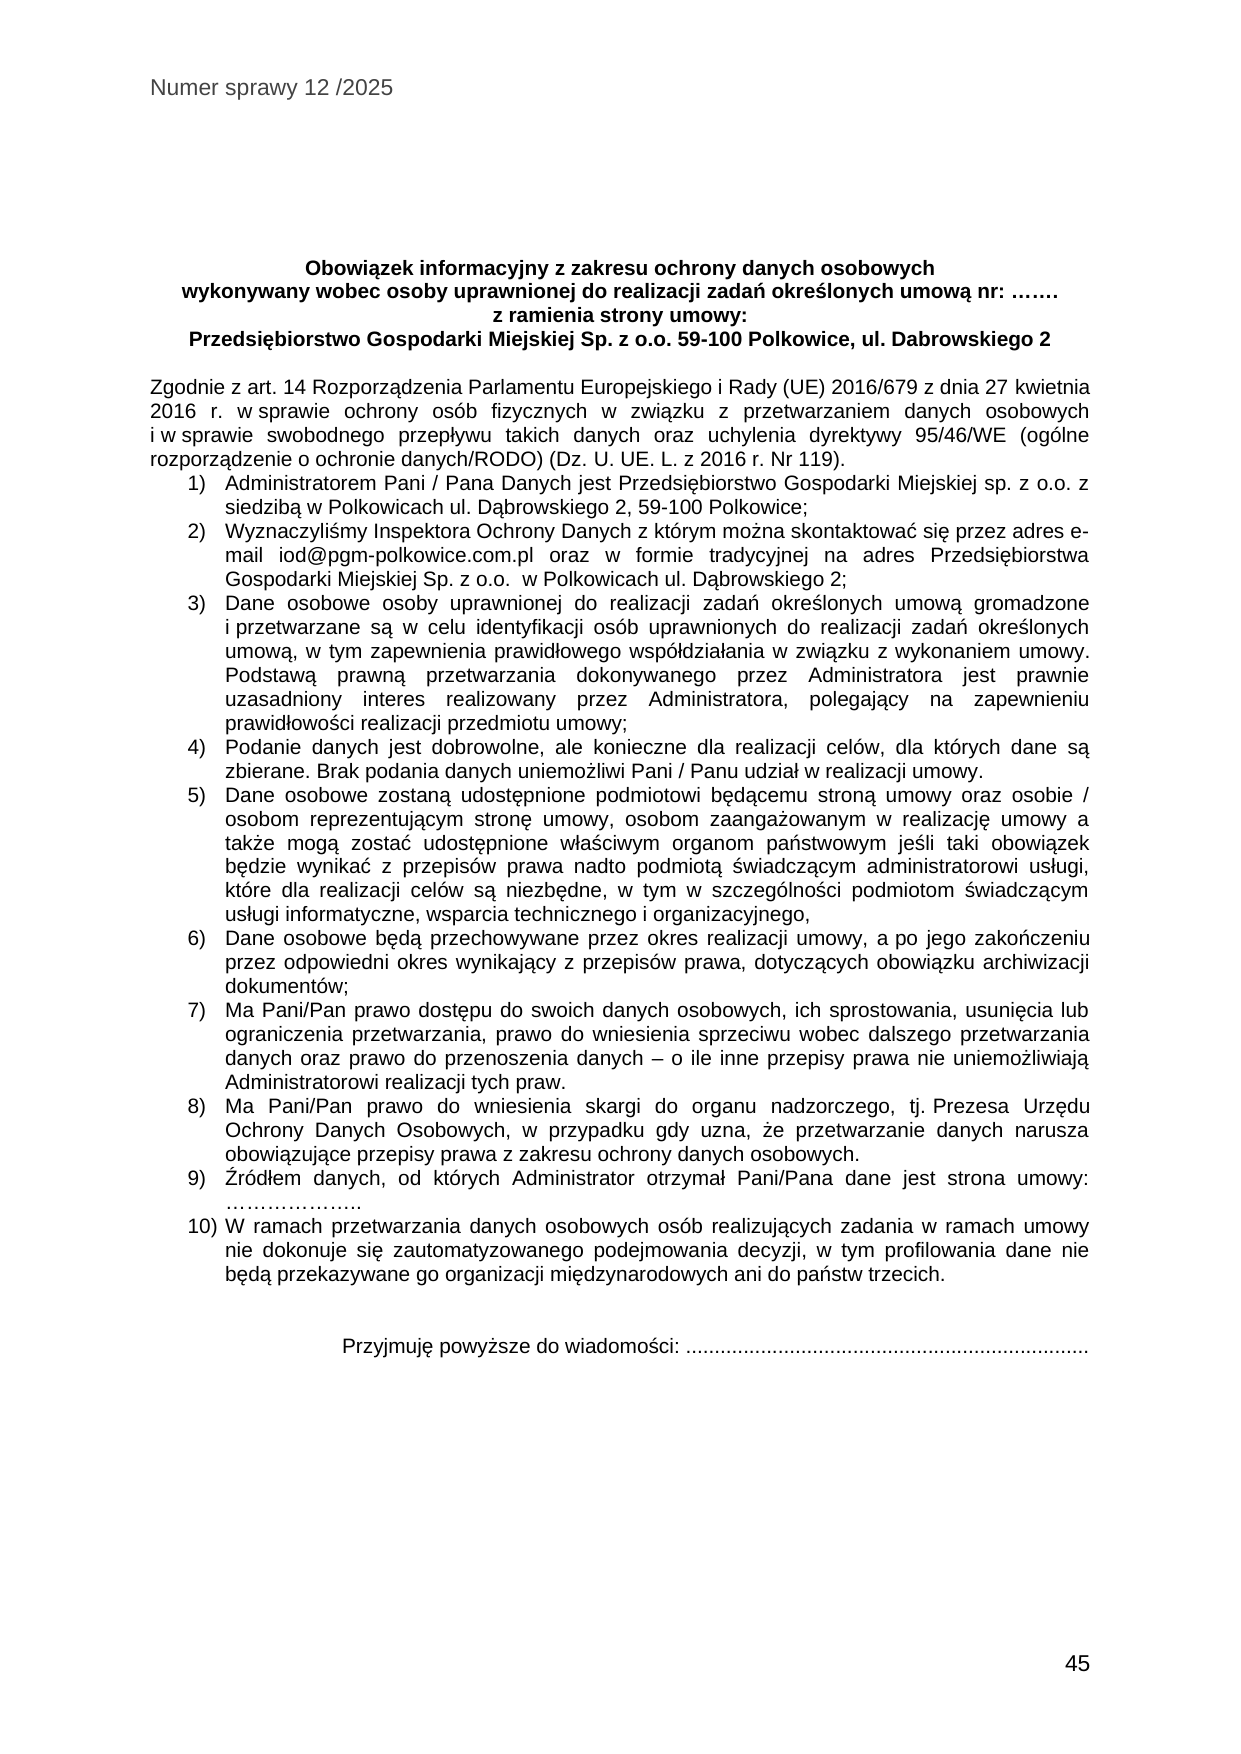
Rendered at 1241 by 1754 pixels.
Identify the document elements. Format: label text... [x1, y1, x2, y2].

list Dane osobowe będą przechowywane przez okres realizacji umowy, a po jego zakończeniu przez odpowiedni okres wynikający z przepisów prawa, dotyczących obowiązku archiwizacji dokumentów; [187, 926, 1090, 998]
list Dane osobowe osoby uprawnionej do realizacji zadań określonych umową gromadzone i przetwarzane są w celu identyfikacji osób uprawnionych do realizacji zadań określonych umową, w tym zapewnienia prawidłowego współdziałania w związku z wykonaniem umowy. Podstawą prawną przetwarzania dokonywanego przez Administratora jest prawnie uzasadniony interes realizowany przez Administratora, polegający na zapewnieniu prawidłowości realizacji przedmiotu umowy; [187, 591, 1090, 734]
list Dane osobowe zostaną udostępnione podmiotowi będącemu stroną umowy oraz osobie / osobom reprezentującym stronę umowy, osobom zaangażowanym w realizację umowy a także mogą zostać udostępnione właściwym organom państwowym jeśli taki obowiązek będzie wynikać z przepisów prawa nadto podmiotą świadczącym administratorowi usługi, które dla realizacji celów są niezbędne, w tym w szczególności podmiotom świadczącym usługi informatyczne, wsparcia technicznego i organizacyjnego, [187, 782, 1090, 926]
text Przedsiębiorstwo Gospodarki Miejskiej Sp. z o.o. 59-100 Polkowice, ul. Dabrowskiego 2 [150, 327, 1090, 351]
list Ma Pani/Pan prawo do wniesienia skargi do organu nadzorczego, tj. Prezesa Urzędu Ochrony Danych Osobowych, w przypadku gdy uzna, że przetwarzanie danych narusza obowiązujące przepisy prawa z zakresu ochrony danych osobowych. [187, 1094, 1090, 1166]
list W ramach przetwarzania danych osobowych osób realizujących zadania w ramach umowy nie dokonuje się zautomatyzowanego podejmowania decyzji, w tym profilowania dane nie będą przekazywane go organizacji międzynarodowych ani do państw trzecich. [187, 1214, 1090, 1286]
text Obowiązek informacyjny z zakresu ochrony danych osobowych [150, 255, 1090, 279]
text z ramienia strony umowy: [150, 303, 1090, 327]
list Podanie danych jest dobrowolne, ale konieczne dla realizacji celów, dla których dane są zbierane. Brak podania danych uniemożliwi Pani / Panu udział w realizacji umowy. [187, 734, 1090, 782]
text wykonywany wobec osoby uprawnionej do realizacji zadań określonych umową nr: ……. [150, 279, 1090, 303]
text Zgodnie z art. 14 Rozporządzenia Parlamentu Europejskiego i Rady (UE) 2016/679 z dnia 27 kwietnia 2016 r. w sprawie ochrony osób fizycznych w związku z przetwarzaniem danych osobowych i w sprawie swobodnego przepływu takich danych oraz uchylenia dyrektywy 95/46/WE (ogólne rozporządzenie o ochronie danych/RODO) (Dz. U. UE. L. z 2016 r. Nr 119). [150, 375, 1090, 471]
list Wyznaczyliśmy Inspektora Ochrony Danych z którym można skontaktować się przez adres e-mail iod@pgm-polkowice.com.pl oraz w formie tradycyjnej na adres Przedsiębiorstwa Gospodarki Miejskiej Sp. z o.o. w Polkowicach ul. Dąbrowskiego 2; [187, 519, 1090, 591]
text Przyjmuję powyższe do wiadomości: ...................................................................... [150, 1334, 1090, 1358]
list Ma Pani/Pan prawo dostępu do swoich danych osobowych, ich sprostowania, usunięcia lub ograniczenia przetwarzania, prawo do wniesienia sprzeciwu wobec dalszego przetwarzania danych oraz prawo do przenoszenia danych – o ile inne przepisy prawa nie uniemożliwiają Administratorowi realizacji tych praw. [187, 998, 1090, 1094]
list Administratorem Pani / Pana Danych jest Przedsiębiorstwo Gospodarki Miejskiej sp. z o.o. z siedzibą w Polkowicach ul. Dąbrowskiego 2, 59-100 Polkowice; [187, 471, 1090, 519]
list Źródłem danych, od których Administrator otrzymał Pani/Pana dane jest strona umowy: ……………….. [187, 1166, 1090, 1214]
